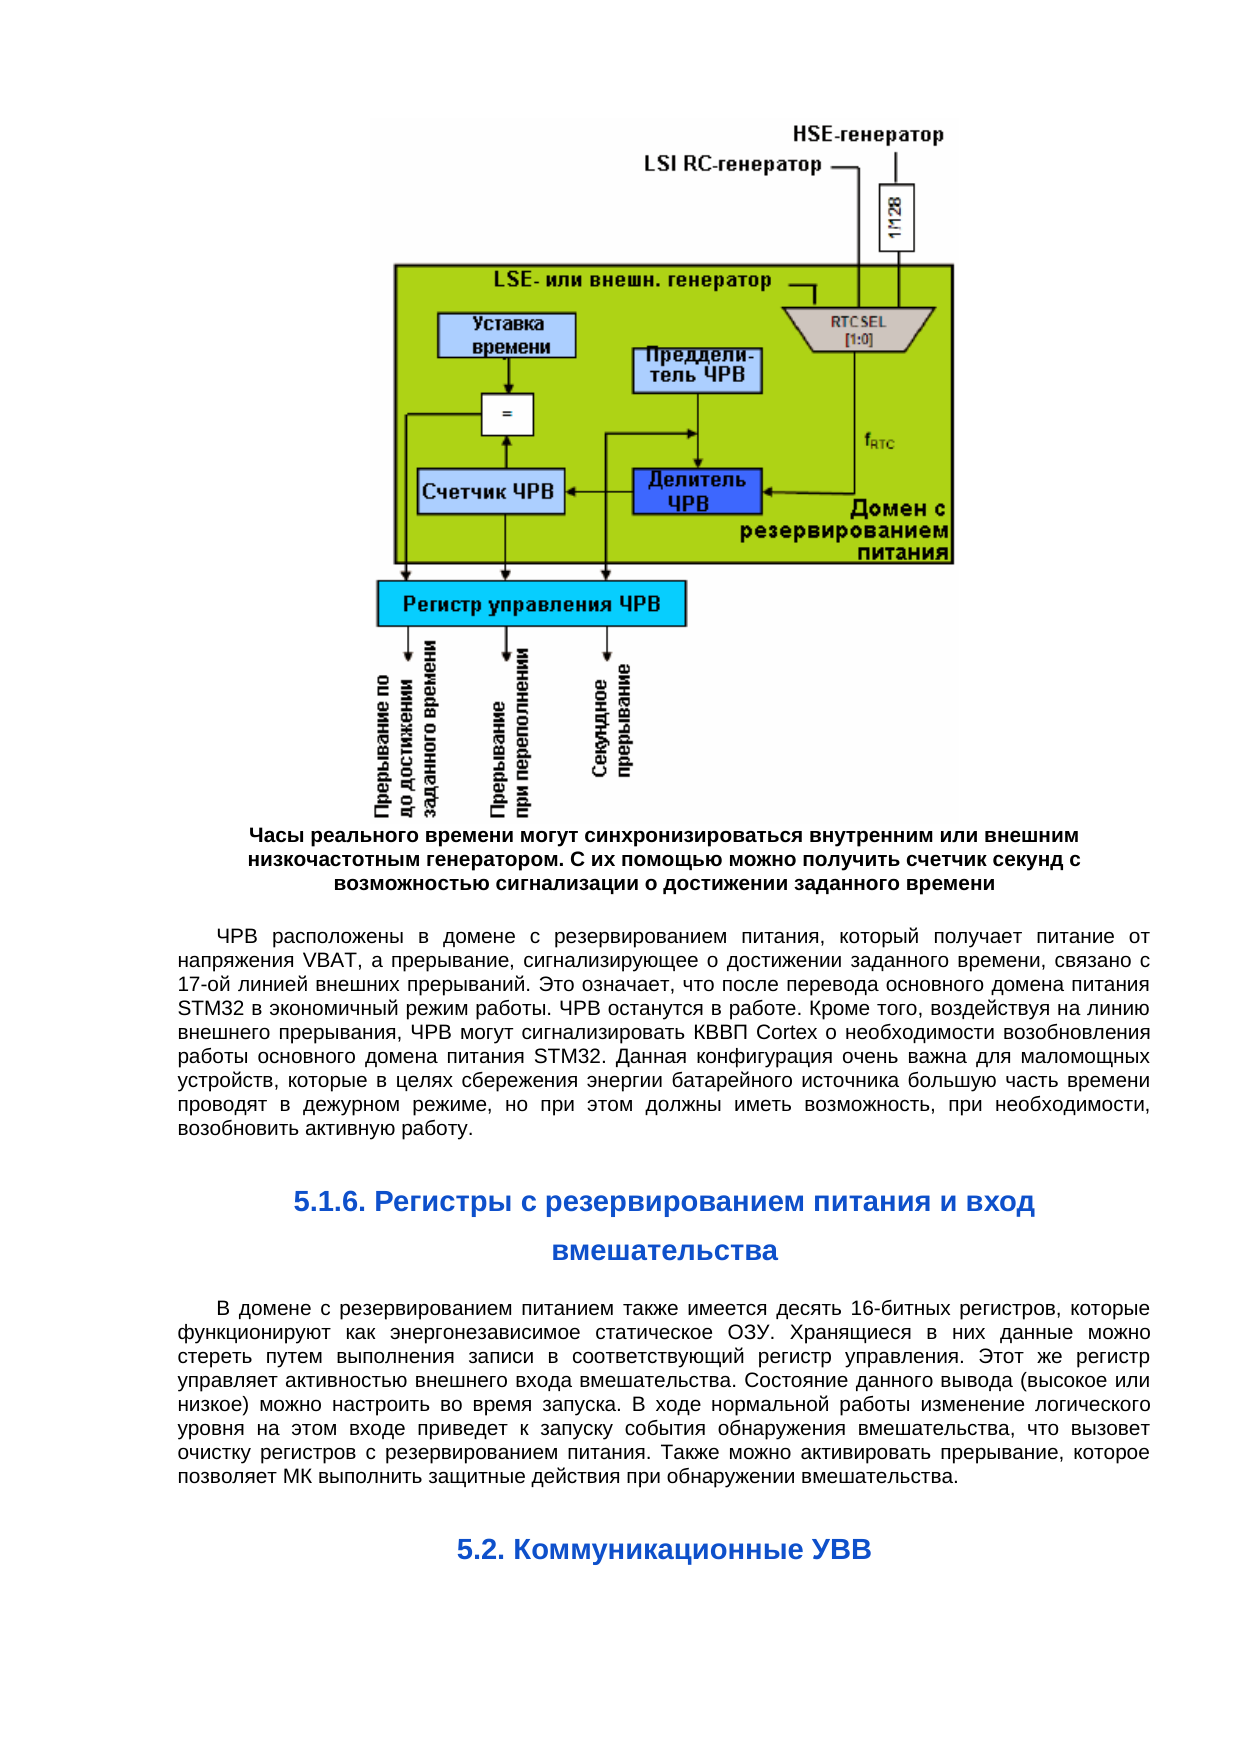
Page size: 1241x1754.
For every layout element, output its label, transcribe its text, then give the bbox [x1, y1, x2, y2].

picture [370, 118, 959, 824]
subtitle 5.2. Коммуникационные УВВ [177, 1517, 1152, 1565]
subtitle 5.1.6. Регистры с резервированием питания и вход вмешательства [177, 1169, 1152, 1267]
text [177, 1296, 1152, 1487]
text ЧРВ расположены в домене с резервированием питания, который получает питание от напряжения VBAT, а прерывание, сигнализирующее о достижении заданного времени, связано с 17-ой линией внешних прерываний. Это означает, что после перевода основного домена питания STM32 в экономичный режим работы. ЧРВ останутся в работе. Кроме того, воздействуя на линию внешнего прерывания, ЧРВ могут сигнализировать КВВП Cortex о необходимости возобновления работы основного домена питания STM32. Данная конфигурация очень важна для маломощных устройств, которые в целях сбережения энергии батарейного источника большую часть времени проводят в дежурном режиме, но при этом должны иметь возможность, при необходимости, возобновить активную работу. [177, 924, 1152, 1140]
